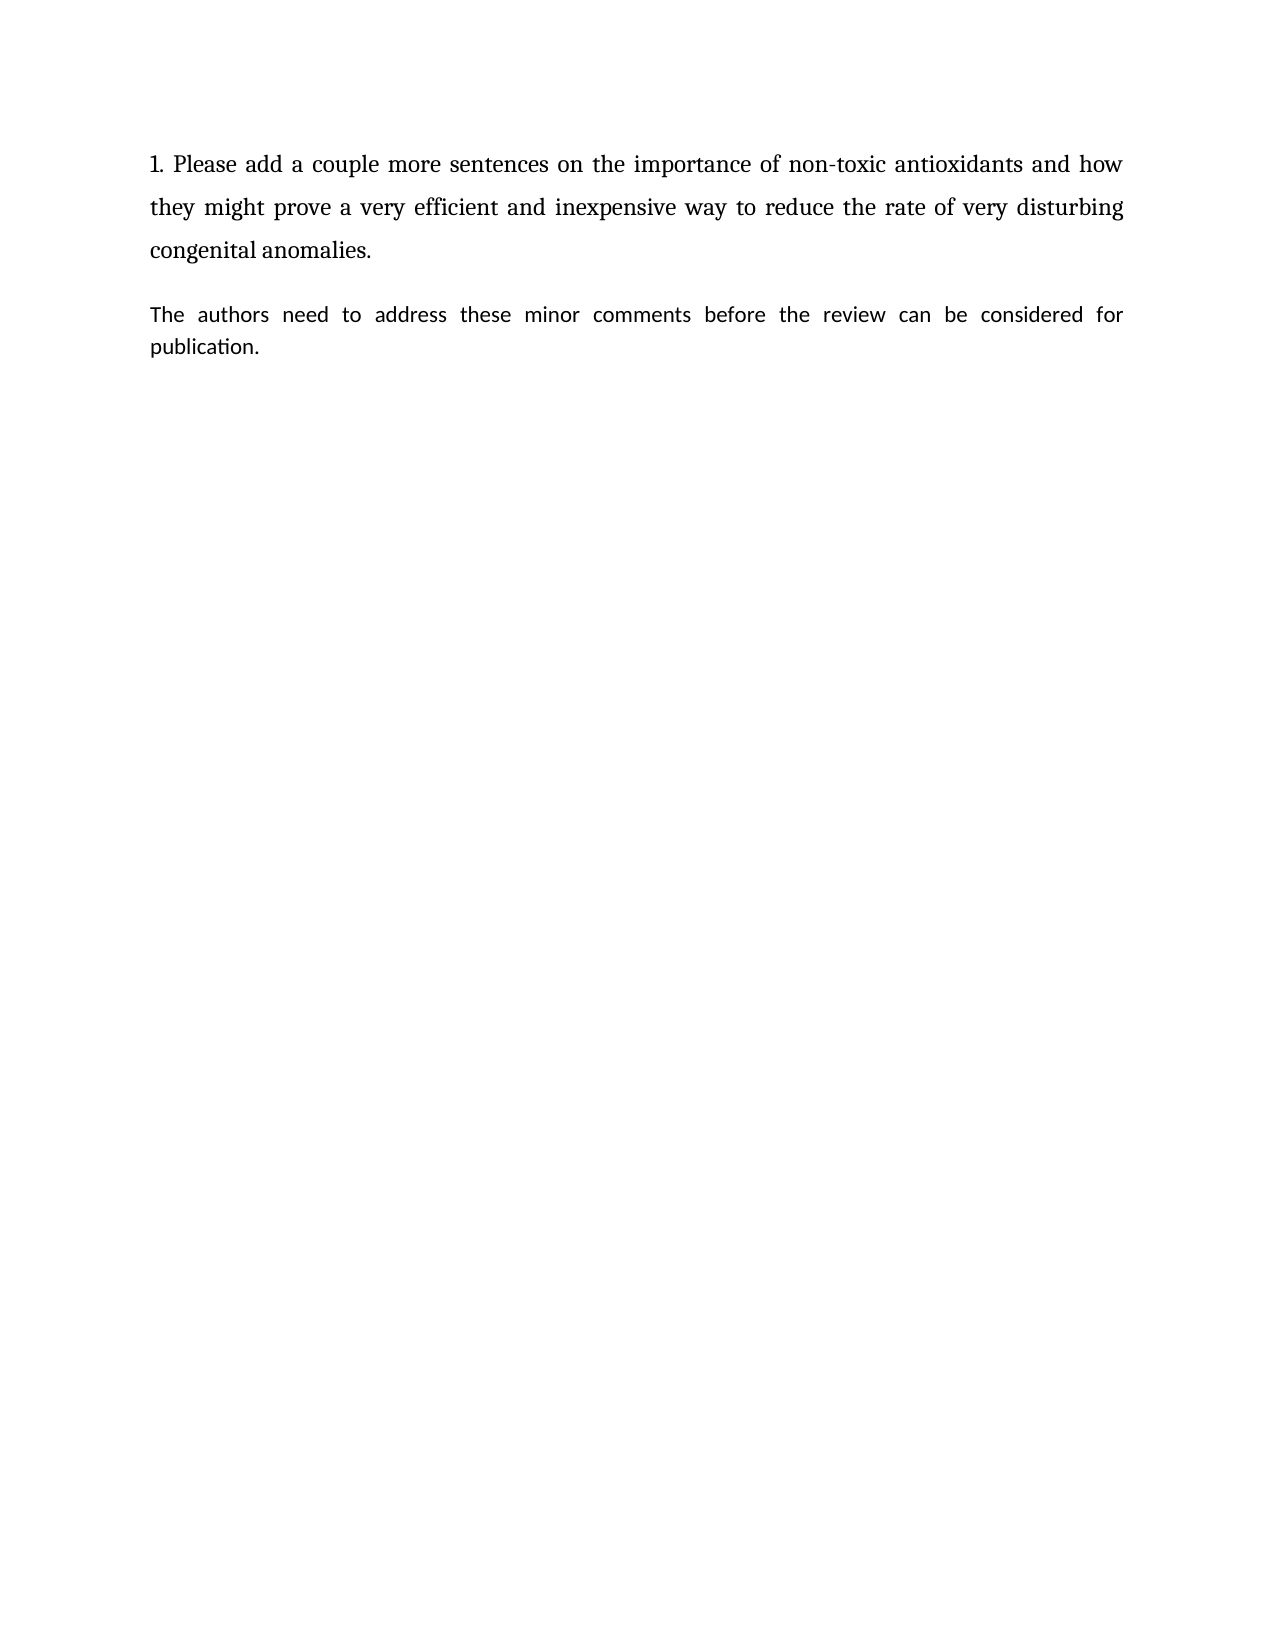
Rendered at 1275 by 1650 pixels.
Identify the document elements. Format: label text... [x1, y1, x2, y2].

text The authors need to address these minor comments before the review can be considered for publication. [150, 300, 1125, 360]
text 1. Please add a couple more sentences on the importance of non-toxic antioxidants and how they might prove a very efficient and inexpensive way to reduce the rate of very disturbing congenital anomalies. [150, 150, 1125, 265]
